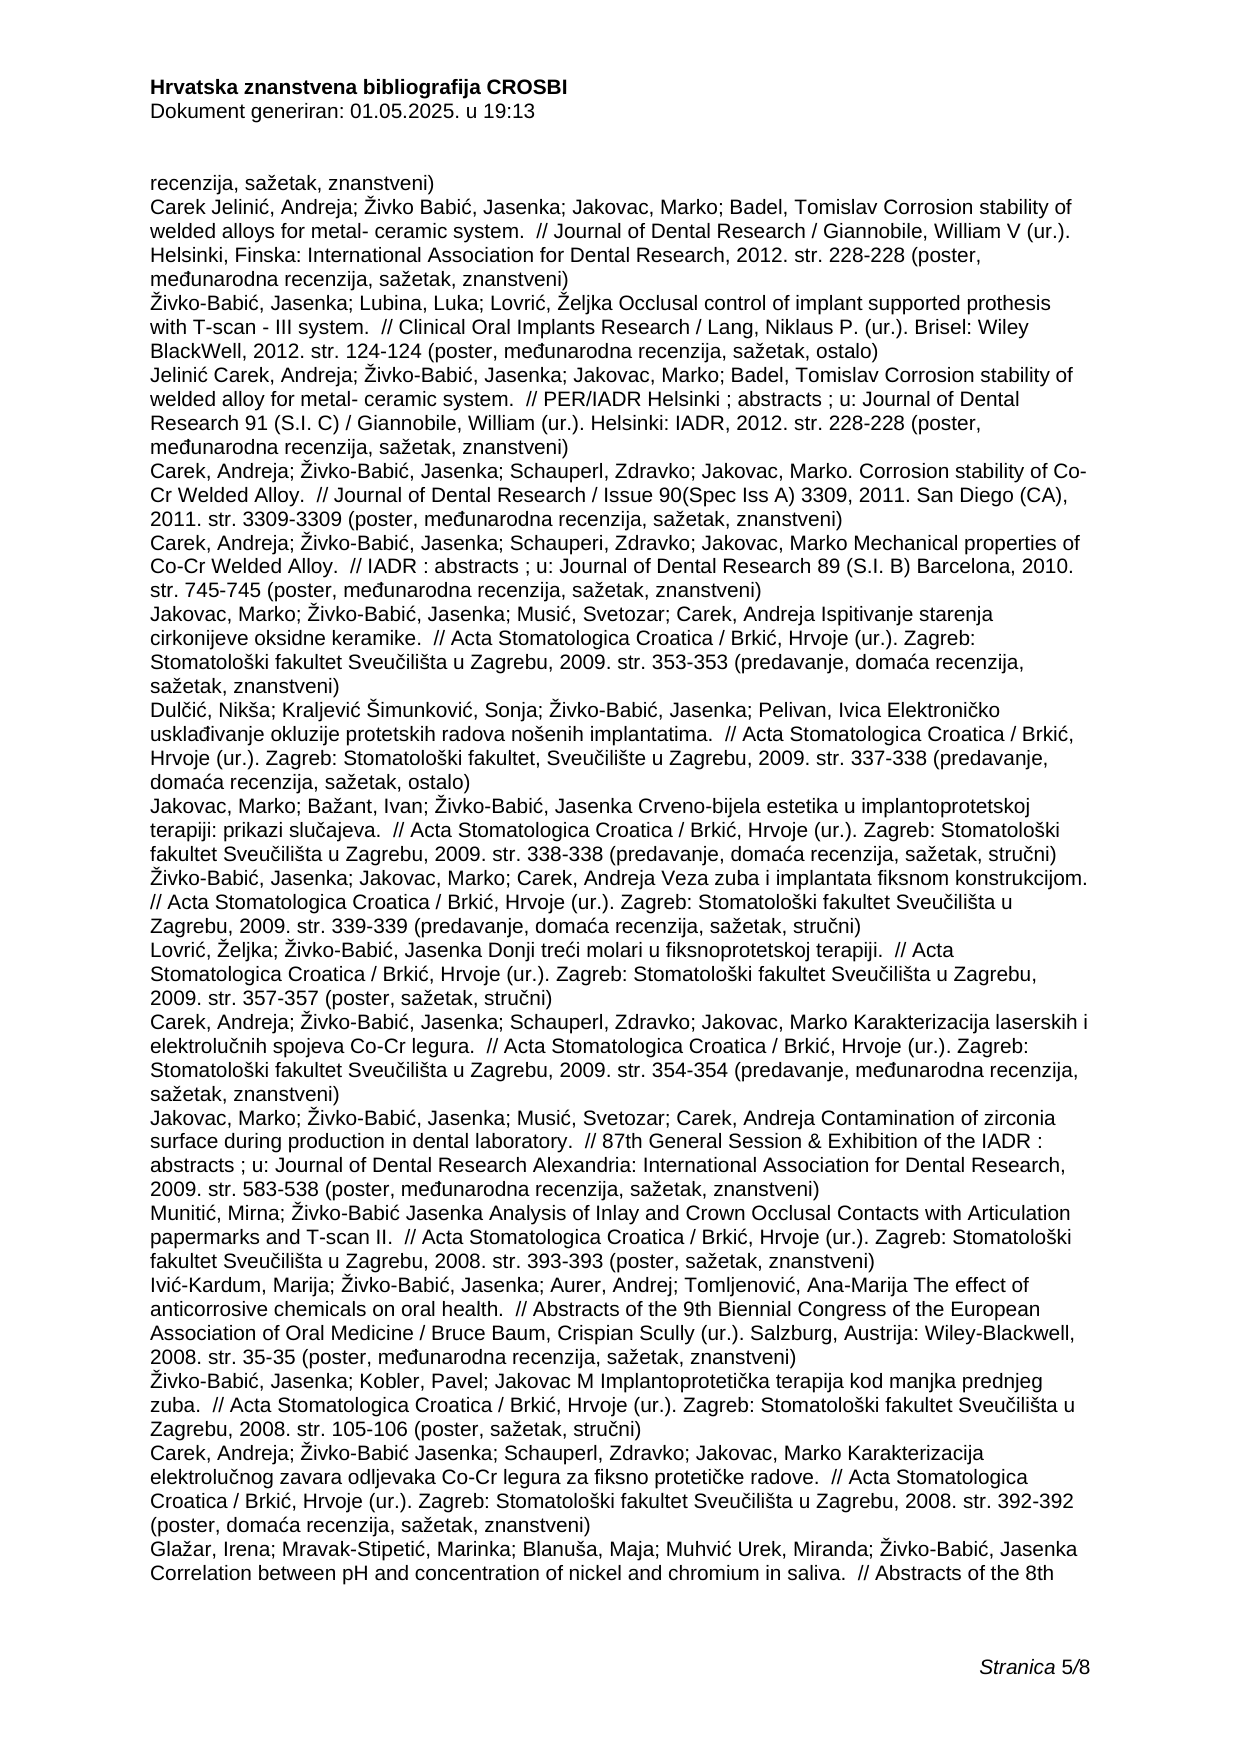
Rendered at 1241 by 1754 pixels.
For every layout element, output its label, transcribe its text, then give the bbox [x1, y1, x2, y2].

text Jelinić Carek, Andreja; Živko-Babić, Jasenka; Jakovac, Marko; Badel, Tomislav [150, 363, 1090, 458]
text Carek, Andreja; Živko-Babić, Jasenka; Schauperi, Zdravko; Jakovac, Marko [150, 530, 1090, 602]
text Jakovac, Marko; Živko-Babić, Jasenka; Musić, Svetozar; Carek, Andreja [150, 602, 1090, 698]
text Carek, Andreja; Živko-Babić Jasenka; Schauperl, Zdravko; Jakovac, Marko [150, 1441, 1090, 1537]
text Živko-Babić, Jasenka; Lubina, Luka; Lovrić, Željka [150, 291, 1090, 363]
text Živko-Babić, Jasenka; Jakovac, Marko; Carek, Andreja [150, 866, 1090, 938]
text Carek Jelinić, Andreja; Živko Babić, Jasenka; Jakovac, Marko; Badel, Tomislav [150, 195, 1090, 291]
text Ivić-Kardum, Marija; Živko-Babić, Jasenka; Aurer, Andrej; Tomljenović, Ana-Marija [150, 1273, 1090, 1369]
text Lovrić, Željka; Živko-Babić, Jasenka [150, 938, 1090, 1009]
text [150, 1537, 1090, 1584]
text Jakovac, Marko; Živko-Babić, Jasenka; Musić, Svetozar; Carek, Andreja [150, 1105, 1090, 1201]
text Jakovac, Marko; Bažant, Ivan; Živko-Babić, Jasenka [150, 794, 1090, 866]
text Carek, Andreja; Živko-Babić, Jasenka; Schauperl, Zdravko; Jakovac, Marko [150, 1009, 1090, 1105]
text Munitić, Mirna; Živko-Babić Jasenka [150, 1201, 1090, 1273]
text Dulčić, Nikša; Kraljević Šimunković, Sonja; Živko-Babić, Jasenka; Pelivan, Ivica [150, 698, 1090, 794]
text Živko-Babić, Jasenka; Kobler, Pavel; Jakovac M [150, 1369, 1090, 1441]
text Carek, Andreja; Živko-Babić, Jasenka; Schauperl, Zdravko; Jakovac, Marko. [150, 458, 1090, 530]
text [150, 171, 1090, 195]
